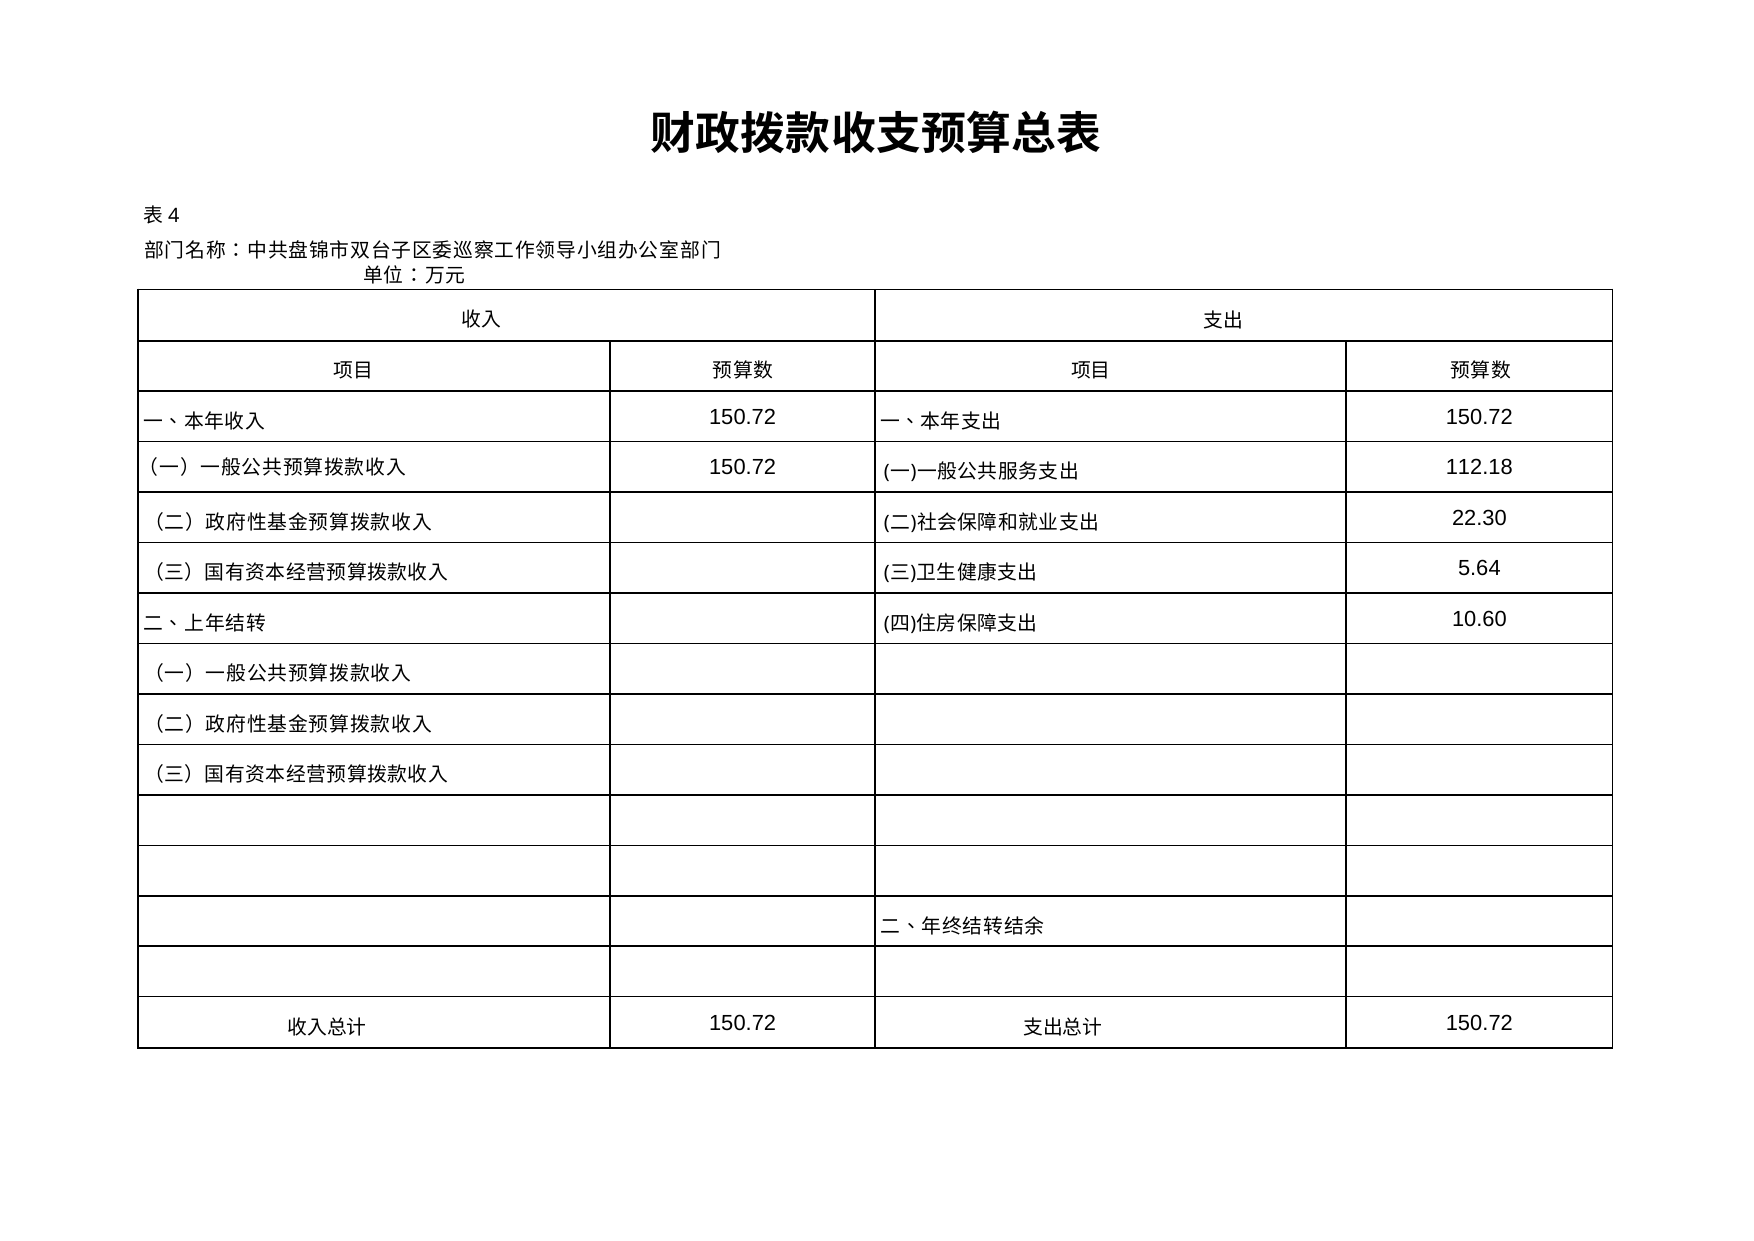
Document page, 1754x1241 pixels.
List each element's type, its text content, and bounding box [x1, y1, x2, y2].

table_cell 5.64 [1347, 543, 1612, 592]
table_cell [139, 897, 609, 945]
table_cell [876, 644, 1345, 693]
table_cell [876, 846, 1345, 895]
text 表4 [144, 202, 1614, 228]
table_cell [876, 695, 1345, 743]
table_cell 150.72 [1347, 392, 1612, 441]
table_cell 支出总计 [876, 997, 1345, 1047]
table_cell [611, 644, 874, 693]
text 部门名称：中共盘锦市双台子区委巡察工作领导小组办公室部门 单位：万元 [144, 236, 1614, 288]
table_cell [611, 493, 874, 542]
table_cell [611, 695, 874, 743]
table_cell [611, 897, 874, 945]
table_header 支出 [876, 290, 1612, 340]
table_header 收入 [139, 290, 874, 340]
table_cell [139, 796, 609, 844]
table_cell [876, 947, 1345, 996]
table_cell （二）政府性基金预算拨款收入 [139, 695, 609, 743]
table_cell 预算数 [611, 342, 874, 390]
table_cell (一)一般公共服务支出 [876, 442, 1345, 491]
table_cell [139, 947, 609, 996]
table_cell [1347, 695, 1612, 743]
table_cell [876, 796, 1345, 844]
table_cell [611, 745, 874, 794]
table_cell 22.30 [1347, 493, 1612, 542]
table_cell [611, 796, 874, 844]
table_cell [1347, 796, 1612, 844]
table_cell [1347, 846, 1612, 895]
table_cell [876, 745, 1345, 794]
table_cell (三)卫生健康支出 [876, 543, 1345, 592]
table_cell 项目 [876, 342, 1345, 390]
table_cell [611, 594, 874, 643]
table_cell (四)住房保障支出 [876, 594, 1345, 643]
table_cell 150.72 [611, 997, 874, 1047]
table_cell 150.72 [1347, 997, 1612, 1047]
table_cell （一）一般公共预算拨款收入 [139, 442, 609, 491]
table_cell [1347, 947, 1612, 996]
table_cell [611, 543, 874, 592]
table_cell [1347, 644, 1612, 693]
table_cell （三）国有资本经营预算拨款收入 [139, 745, 609, 794]
table_cell 二、年终结转结余 [876, 897, 1345, 945]
table_cell 150.72 [611, 442, 874, 491]
table_cell 10.60 [1347, 594, 1612, 643]
table_cell [1347, 745, 1612, 794]
table_cell [611, 846, 874, 895]
text 财政拨款收支预算总表 [138, 104, 1614, 161]
table_cell （一）一般公共预算拨款收入 [139, 644, 609, 693]
table_cell 收入总计 [139, 997, 609, 1047]
table_cell 预算数 [1347, 342, 1612, 390]
table_cell （三）国有资本经营预算拨款收入 [139, 543, 609, 592]
table_cell 150.72 [611, 392, 874, 441]
table_cell (二)社会保障和就业支出 [876, 493, 1345, 542]
table_cell 一、本年收入 [139, 392, 609, 441]
table_cell （二）政府性基金预算拨款收入 [139, 493, 609, 542]
table_cell [1347, 897, 1612, 945]
table_cell 一、本年支出 [876, 392, 1345, 441]
table_cell 项目 [139, 342, 609, 390]
table_cell 二、上年结转 [139, 594, 609, 643]
table_cell 112.18 [1347, 442, 1612, 491]
table_cell [139, 846, 609, 895]
table_cell [611, 947, 874, 996]
